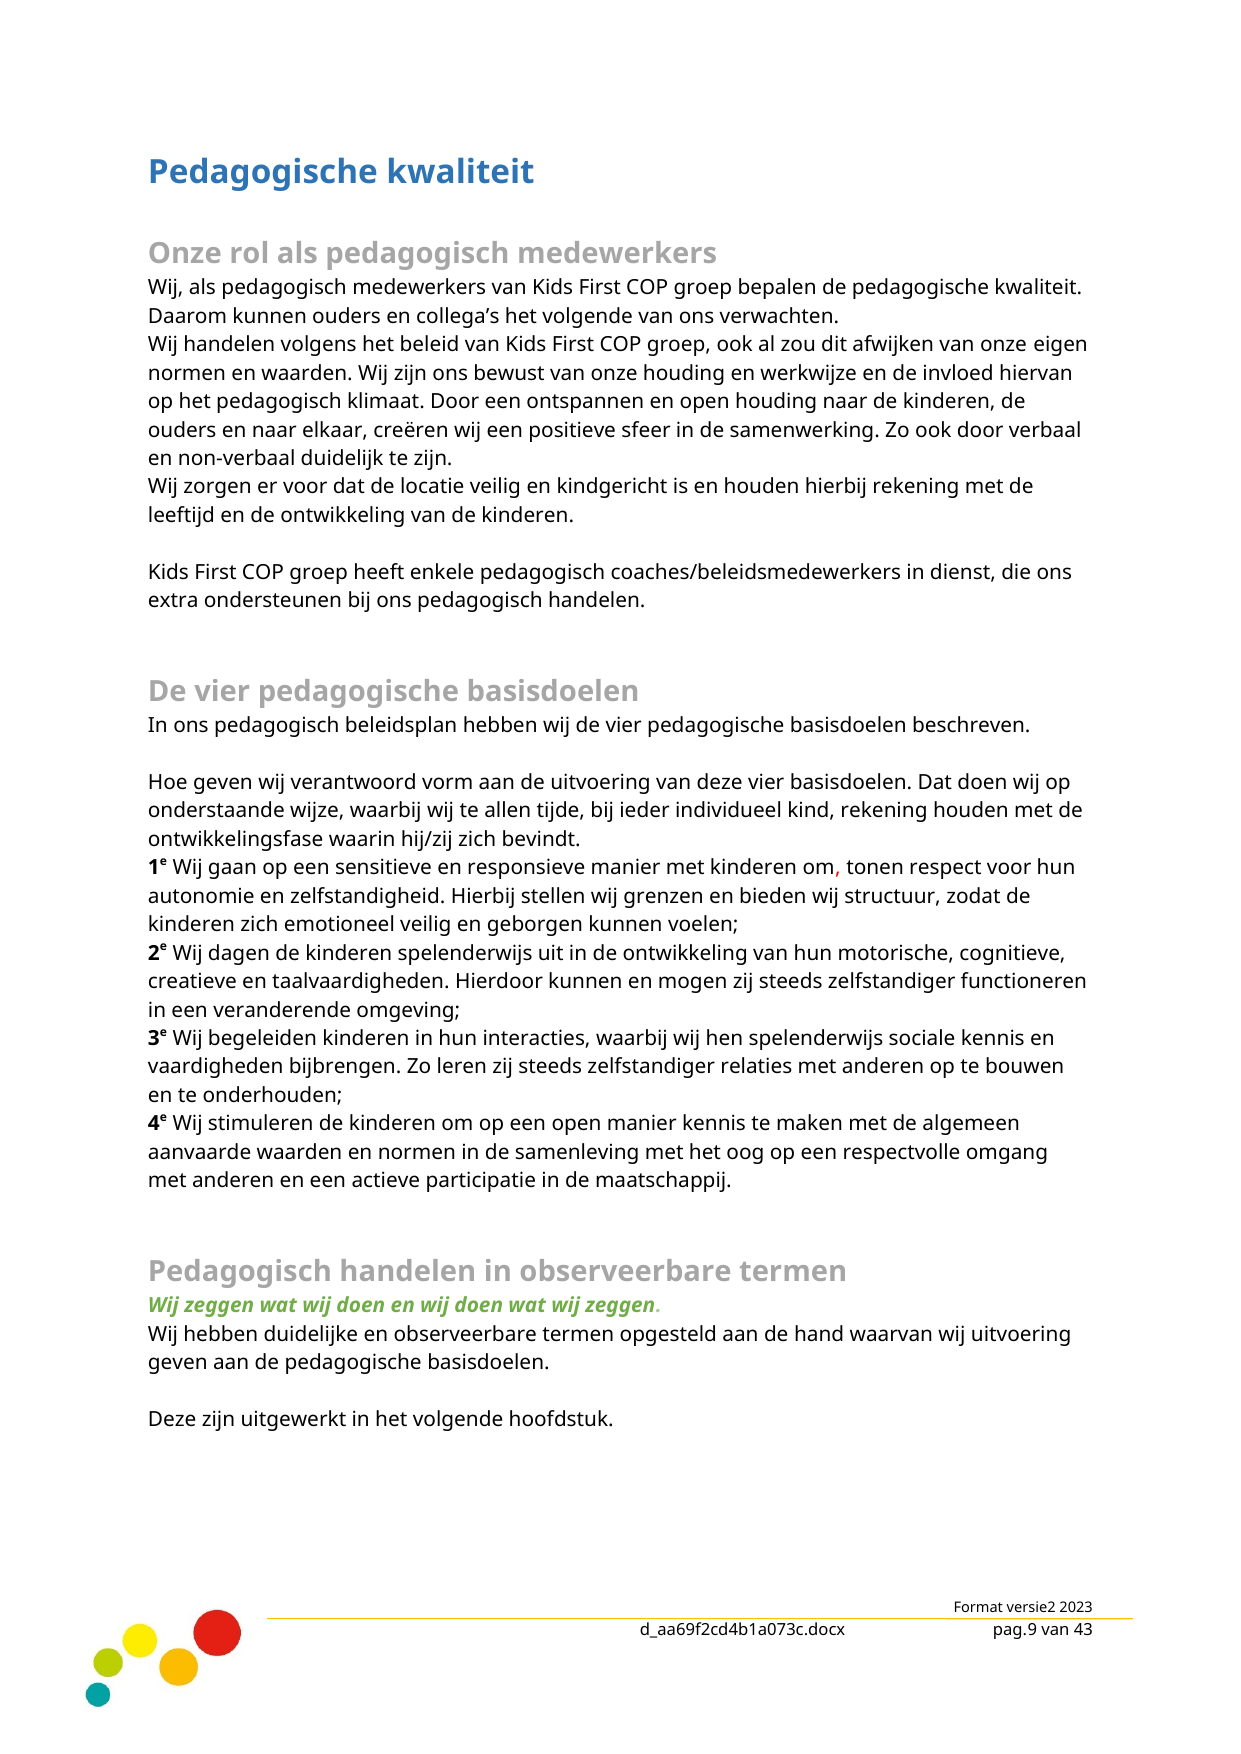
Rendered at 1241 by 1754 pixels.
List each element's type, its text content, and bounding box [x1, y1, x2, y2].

text Wij, als pedagogisch medewerkers van Kids First COP groep bepalen de pedagogische kwaliteit. Daarom kunnen ouders en collega’s het volgende van ons verwachten. [148, 272, 1092, 329]
text Wij zorgen er voor dat de locatie veilig en kindgericht is en houden hierbij rekening met de leeftijd en de ontwikkeling van de kinderen. [148, 472, 1092, 528]
text Hoe geven wij verantwoord vorm aan de uitvoering van deze vier basisdoelen. Dat doen wij op onderstaande wijze, waarbij wij te allen tijde, bij ieder individueel kind, rekening houden met de ontwikkelingsfase waarin hij/zij zich bevindt. [148, 767, 1092, 852]
text 3e Wij begeleiden kinderen in hun interacties, waarbij wij hen spelenderwijs sociale kennis en vaardigheden bijbrengen. Zo leren zij steeds zelfstandiger relaties met anderen op te bouwen en te onderhouden; [148, 1023, 1092, 1108]
text 4e Wij stimuleren de kinderen om op een open manier kennis te maken met de algemeen aanvaarde waarden en normen in de samenleving met het oog op een respectvolle omgang met anderen en een actieve participatie in de maatschappij. [148, 1108, 1092, 1194]
subtitle Pedagogische kwaliteit [148, 148, 1092, 193]
text Wij zeggen wat wij doen en wij doen wat wij zeggen. [148, 1290, 1092, 1319]
subtitle De vier pedagogische basisdoelen [148, 671, 1092, 710]
subtitle Pedagogisch handelen in observeerbare termen [148, 1251, 1092, 1290]
text 1e Wij gaan op een sensitieve en responsieve manier met kinderen om, tonen respect voor hun autonomie en zelfstandigheid. Hierbij stellen wij grenzen en bieden wij structuur, zodat de kinderen zich emotioneel veilig en geborgen kunnen voelen; [148, 852, 1092, 938]
text 2e Wij dagen de kinderen spelenderwijs uit in de ontwikkeling van hun motorische, cognitieve, creatieve en taalvaardigheden. Hierdoor kunnen en mogen zij steeds zelfstandiger functioneren in een veranderende omgeving; [148, 938, 1092, 1023]
text Deze zijn uitgewerkt in het volgende hoofdstuk. [148, 1404, 1092, 1432]
text Wij hebben duidelijke en observeerbare termen opgesteld aan de hand waarvan wij uitvoering geven aan de pedagogische basisdoelen. [148, 1319, 1092, 1376]
subtitle Onze rol als pedagogisch medewerkers [148, 233, 1092, 272]
text In ons pedagogisch beleidsplan hebben wij de vier pedagogische basisdoelen beschreven. [148, 710, 1092, 739]
text Kids First COP groep heeft enkele pedagogisch coaches/beleidsmedewerkers in dienst, die ons extra ondersteunen bij ons pedagogisch handelen. [148, 557, 1092, 614]
text Wij handelen volgens het beleid van Kids First COP groep, ook al zou dit afwijken van onze eigen normen en waarden. Wij zijn ons bewust van onze houding en werkwijze en de invloed hiervan op het pedagogisch klimaat. Door een ontspannen en open houding naar de kinderen, de ouders en naar elkaar, creëren wij een positieve sfeer in de samenwerking. Zo ook door verbaal en non-verbaal duidelijk te zijn. [148, 329, 1092, 472]
picture [67, 1604, 257, 1712]
